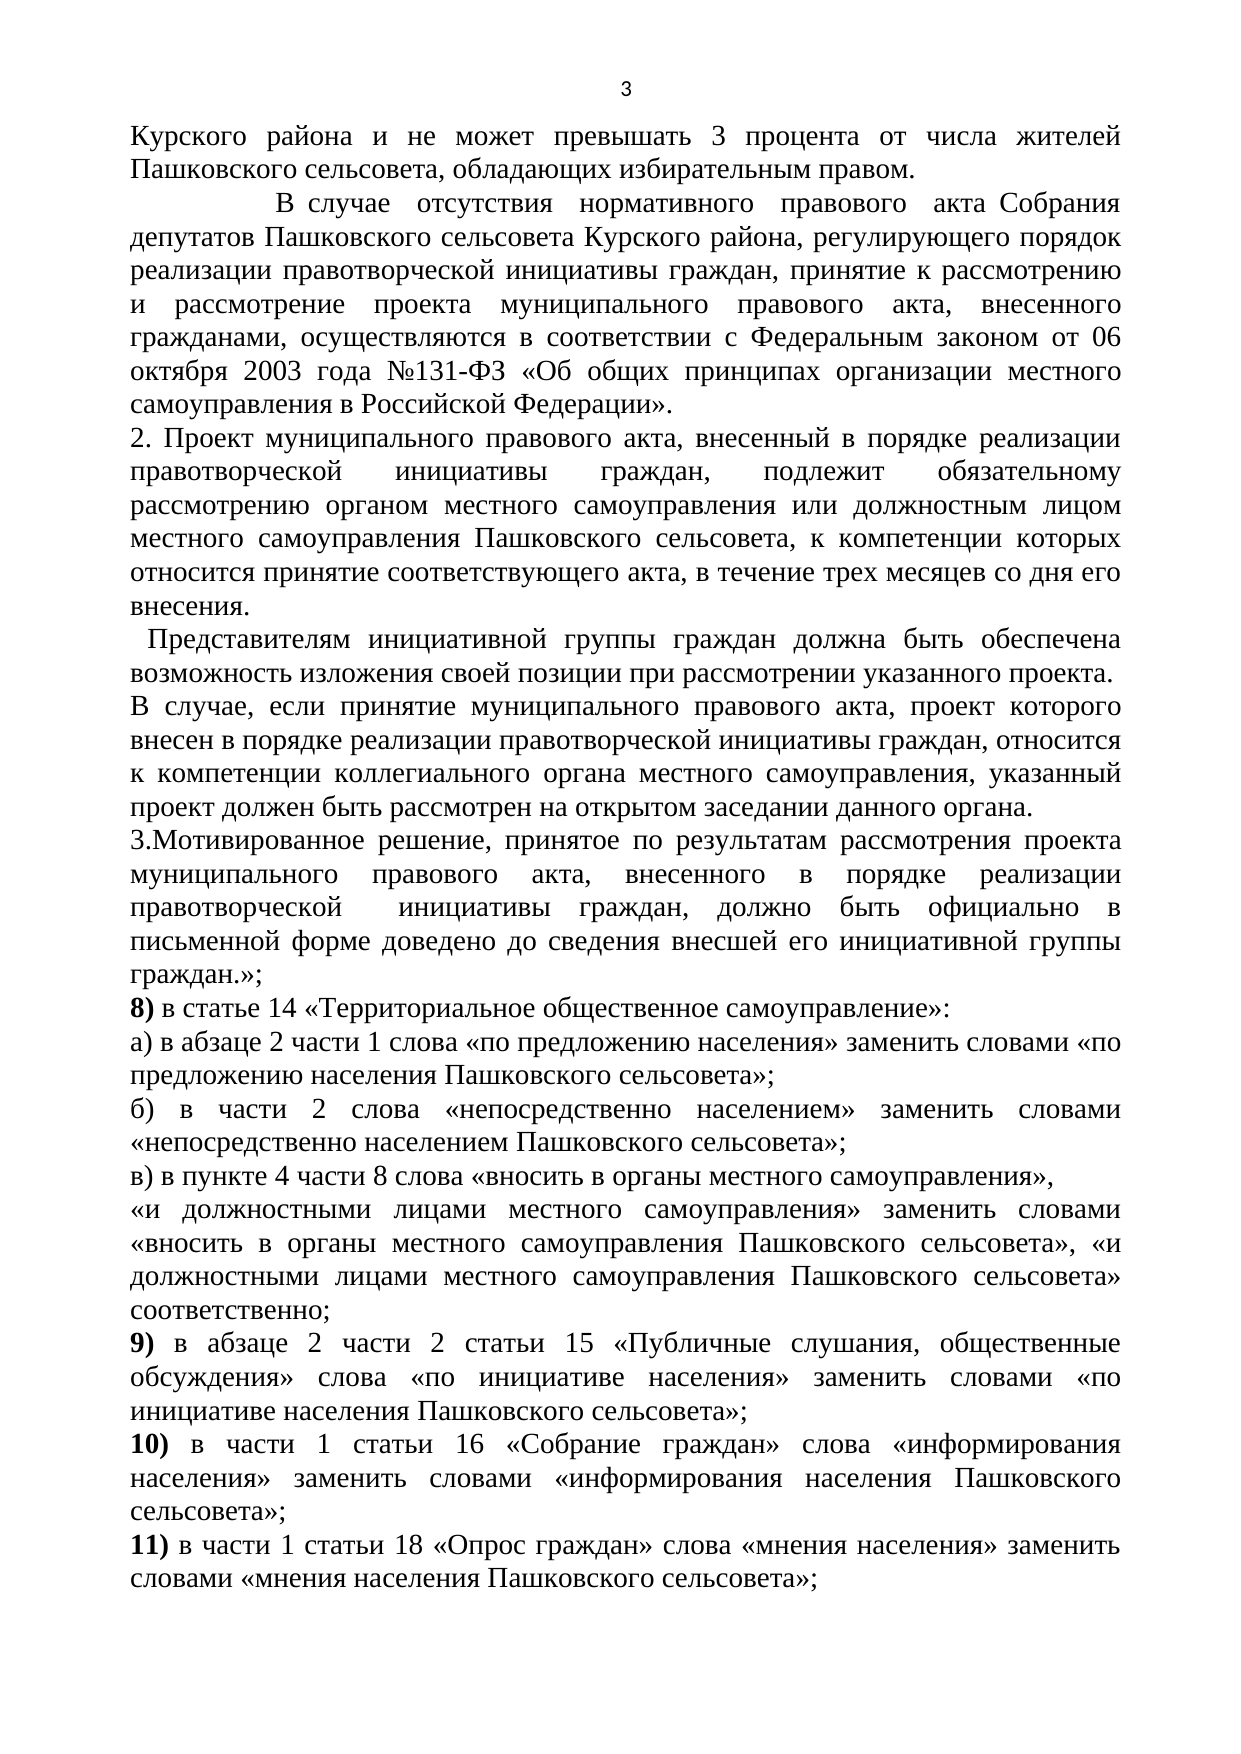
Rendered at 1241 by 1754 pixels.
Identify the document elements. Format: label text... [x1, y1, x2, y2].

text 10) в части 1 статьи 16 «Собрание граждан» слова «информирования населения» заменить словами «информирования населения Пашковского сельсовета»; [130, 1426, 1122, 1527]
text в) в пункте 4 части 8 слова «вносить в органы местного самоуправления», [130, 1158, 1122, 1191]
text 8) в статье 14 «Территориальное общественное самоуправление»: [130, 990, 1122, 1024]
text «и должностными лицами местного самоуправления» заменить словами «вносить в органы местного самоуправления Пашковского сельсовета», «и должностными лицами местного самоуправления Пашковского сельсовета» соответственно; [130, 1191, 1122, 1326]
text Представителям инициативной группы граждан должна быть обеспечена возможность изложения своей позиции при рассмотрении указанного проекта. [130, 621, 1122, 688]
text В случае отсутствия нормативного правового акта Собрания депутатов Пашковского сельсовета Курского района, регулирующего порядок реализации правотворческой инициативы граждан, принятие к рассмотрению и рассмотрение проекта муниципального правового акта, внесенного гражданами, осуществляются в соответствии с Федеральным законом от 06 октября 2003 года №131-ФЗ «Об общих принципах организации местного самоуправления в Российской Федерации». [130, 185, 1122, 420]
text б) в части 2 слова «непосредственно населением» заменить словами «непосредственно населением Пашковского сельсовета»; [130, 1091, 1122, 1158]
text 3.Мотивированное решение, принятое по результатам рассмотрения проекта муниципального правового акта, внесенного в порядке реализации правотворческой инициативы граждан, должно быть официально в письменной форме доведено до сведения внесшей его инициативной группы граждан.»; [130, 822, 1122, 990]
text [130, 118, 1122, 185]
text 2. Проект муниципального правового акта, внесенный в порядке реализации правотворческой инициативы граждан, подлежит обязательному рассмотрению органом местного самоуправления или должностным лицом местного самоуправления Пашковского сельсовета, к компетенции которых относится принятие соответствующего акта, в течение трех месяцев со дня его внесения. [130, 420, 1122, 621]
text 11) в части 1 статьи 18 «Опрос граждан» слова «мнения населения» заменить словами «мнения населения Пашковского сельсовета»; [130, 1527, 1122, 1594]
text 9) в абзаце 2 части 2 статьи 15 «Публичные слушания, общественные обсуждения» слова «по инициативе населения» заменить словами «по инициативе населения Пашковского сельсовета»; [130, 1326, 1122, 1426]
text а) в абзаце 2 части 1 слова «по предложению населения» заменить словами «по предложению населения Пашковского сельсовета»; [130, 1024, 1122, 1091]
text В случае, если принятие муниципального правового акта, проект которого внесен в порядке реализации правотворческой инициативы граждан, относится к компетенции коллегиального органа местного самоуправления, указанный проект должен быть рассмотрен на открытом заседании данного органа. [130, 688, 1122, 822]
